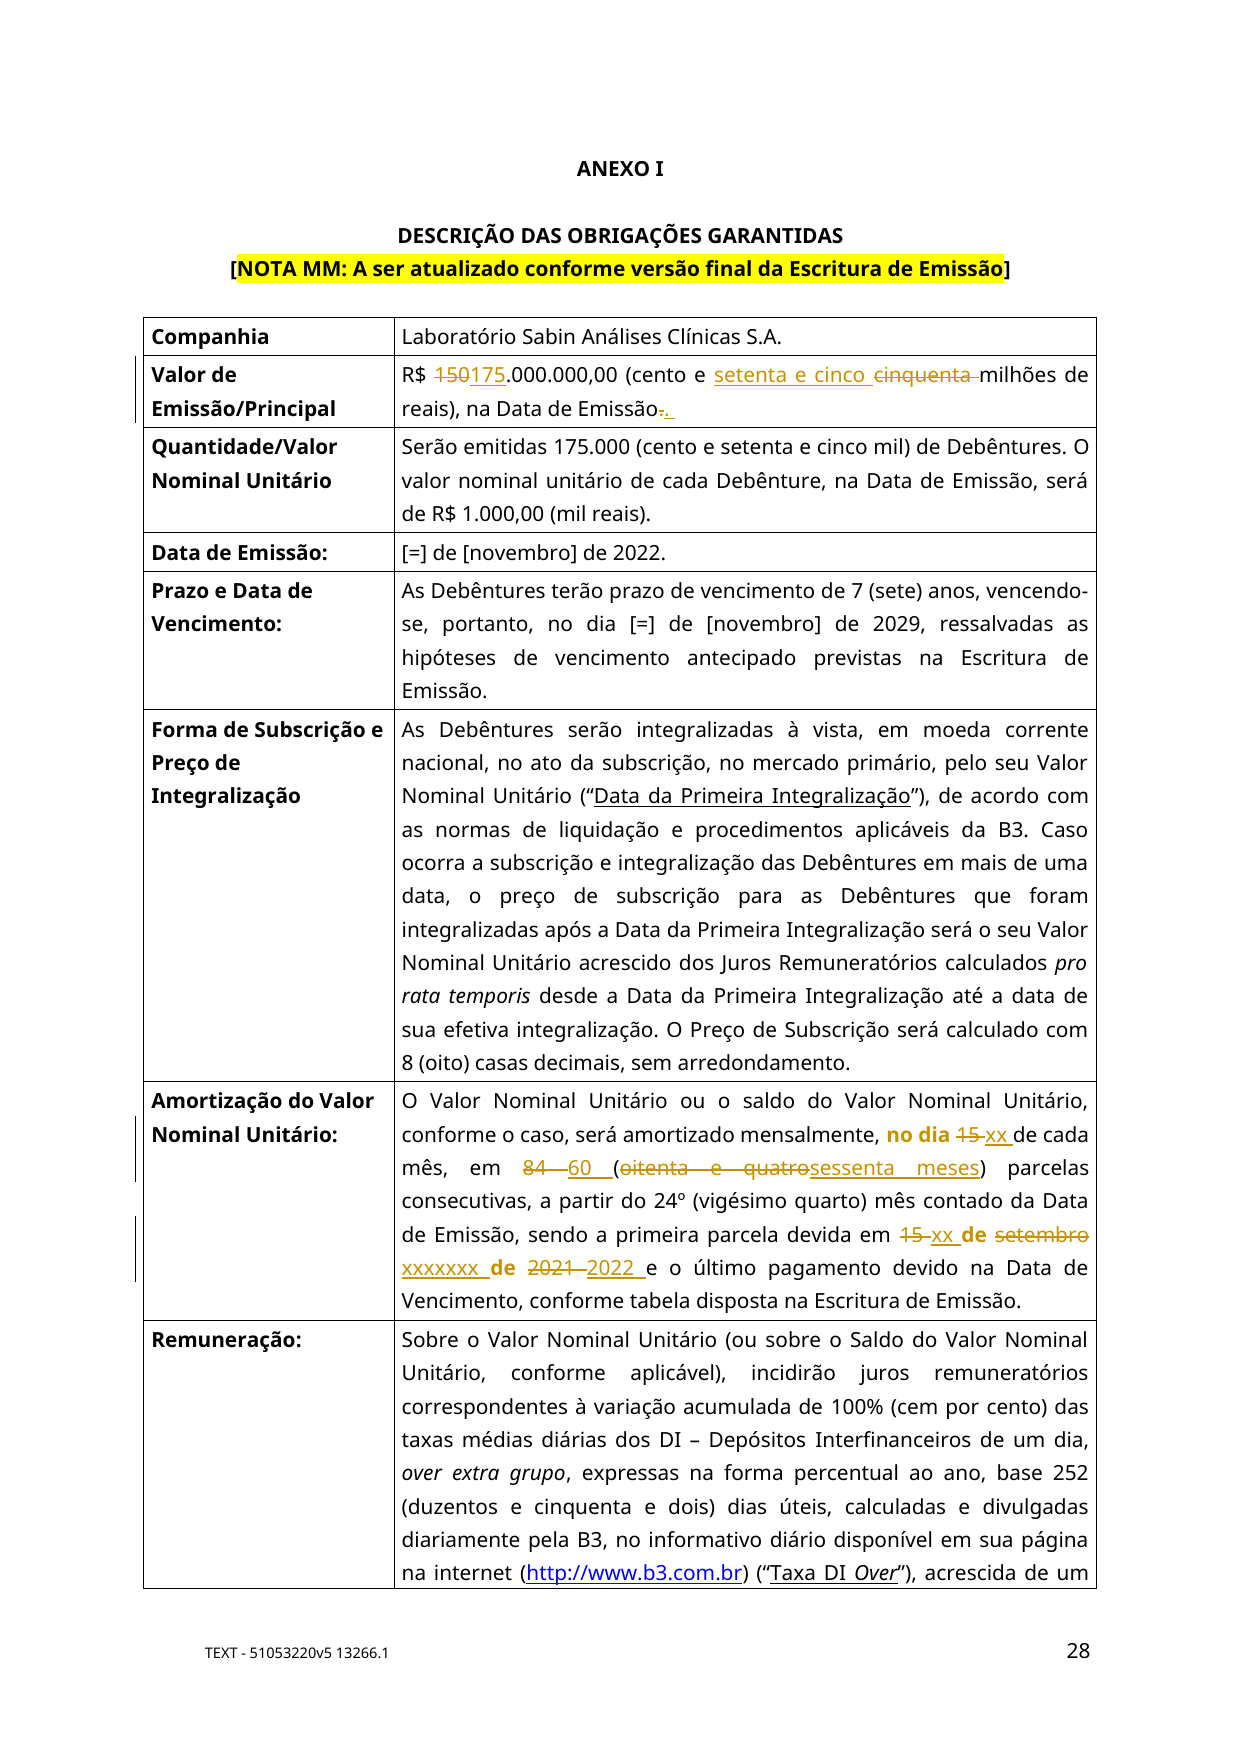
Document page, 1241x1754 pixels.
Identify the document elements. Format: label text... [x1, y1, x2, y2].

table_cell Prazo e Data de Vencimento: [144, 572, 394, 709]
table_cell Quantidade/Valor Nominal Unitário [144, 428, 394, 532]
table_cell Data de Emissão: [144, 533, 394, 571]
subtitle [NOTA MM: A ser atualizado conforme versão final da Escritura de Emissão] [150, 250, 1090, 283]
table_cell As Debêntures terão prazo de vencimento de 7 (sete) anos, vencendo-se, portanto, no dia [=] de [novembro] de 2029, ressalvadas as hipóteses de vencimento antecipado previstas na Escritura de Emissão. [395, 572, 1096, 709]
table_cell [=] de [novembro] de 2022. [395, 533, 1096, 571]
table_header Laboratório Sabin Análises Clínicas S.A. [395, 318, 1096, 355]
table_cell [395, 1321, 1096, 1587]
table_cell Forma de Subscrição e Preço de Integralização [144, 710, 394, 1081]
subtitle DESCRIÇÃO DAS OBRIGAÇÕES GARANTIDAS [150, 217, 1090, 250]
table_cell Serão emitidas 175.000 (cento e setenta e cinco mil) de Debêntures. O valor nominal unitário de cada Debênture, na Data de Emissão, será de R$ 1.000,00 (mil reais). [395, 428, 1096, 532]
text ANEXO I [150, 150, 1090, 183]
table_cell Valor de Emissão/Principal [144, 356, 394, 427]
table_cell Remuneração: [144, 1321, 394, 1587]
table_header Companhia [144, 318, 394, 355]
table_cell Amortização do Valor Nominal Unitário: [144, 1082, 394, 1320]
table_cell As Debêntures serão integralizadas à vista, em moeda corrente nacional, no ato da subscrição, no mercado primário, pelo seu Valor Nominal Unitário (“Data da Primeira Integralização”), de acordo com as normas de liquidação e procedimentos aplicáveis da B3. Caso ocorra a subscrição e integralização das Debêntures em mais de uma data, o preço de subscrição para as Debêntures que foram integralizadas após a Data da Primeira Integralização será o seu Valor Nominal Unitário acrescido dos Juros Remuneratórios calculados pro rata temporis desde a Data da Primeira Integralização até a data de sua efetiva integralização. O Preço de Subscrição será calculado com 8 (oito) casas decimais, sem arredondamento. [395, 710, 1096, 1081]
table_cell O Valor Nominal Unitário ou o saldo do Valor Nominal Unitário, conforme o caso, será amortizado mensalmente, no dia de cada mês, em () parcelas consecutivas, a partir do 24º (vigésimo quarto) mês contado da Data de Emissão, sendo a primeira parcela devida em de de e o último pagamento devido na Data de Vencimento, conforme tabela disposta na Escritura de Emissão. [395, 1082, 1096, 1320]
table_cell R$ .000.000,00 (cento e milhões de reais), na Data de Emissão [395, 356, 1096, 427]
